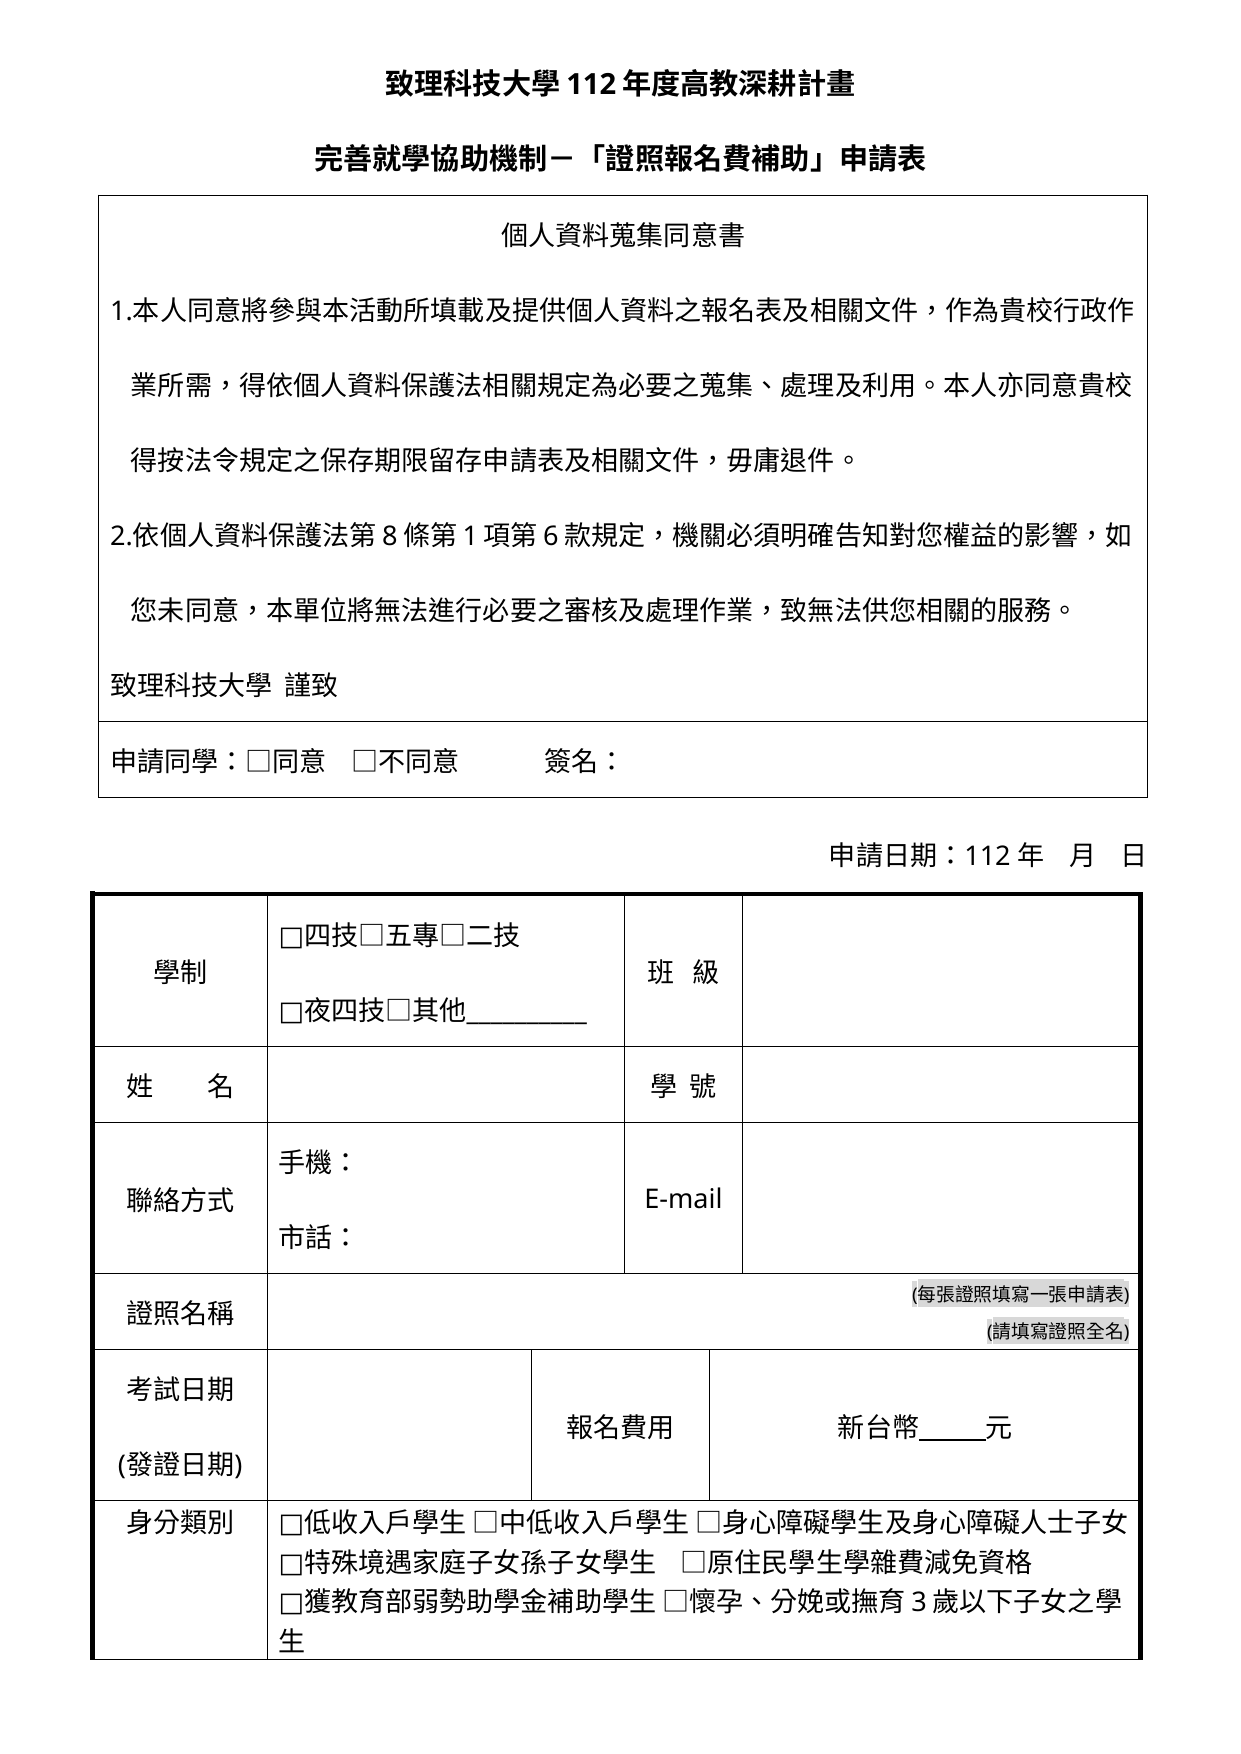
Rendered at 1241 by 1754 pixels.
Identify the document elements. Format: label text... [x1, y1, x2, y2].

text 完善就學協助機制－「證照報名費補助」申請表 [187, 119, 1053, 194]
table_cell 報名費用 [532, 1350, 709, 1500]
table_cell 考試日期 (發證日期) [95, 1350, 267, 1500]
text 致理科技大學112年度高教深耕計畫 [187, 44, 1053, 119]
table_cell [268, 1350, 531, 1500]
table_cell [268, 1501, 1138, 1659]
table_cell E-mail [625, 1123, 742, 1273]
table_cell 手機： 市話： [268, 1123, 624, 1273]
table_cell 身分類別 [95, 1501, 267, 1659]
table_cell [743, 1123, 1138, 1273]
table_cell (每張證照填寫一張申請表) (請填寫證照全名) [268, 1274, 1138, 1349]
text 申請日期：112 年 月 日 [187, 816, 1147, 891]
table_header [743, 896, 1138, 1046]
table_cell [743, 1047, 1138, 1122]
table_cell 學 號 [625, 1047, 742, 1122]
table_cell 姓 名 [95, 1047, 267, 1122]
table_cell 新台幣 元 [710, 1350, 1138, 1500]
table_cell 申請同學：□同意 □不同意 簽名： [99, 722, 1147, 797]
table_cell [268, 1047, 624, 1122]
table_header 學制 [95, 896, 267, 1046]
table_header □四技□五專□二技 □夜四技□其他__________ [268, 896, 624, 1046]
table_header 個人資料蒐集同意書 1.本人同意將參與本活動所填載及提供個人資料之報名表及相關文件，作為貴校行政作業所需，得依個人資料保護法相關規定為必要之蒐集、處理及利用。本人亦同意貴校得按法令規定之保存期限留存申請表及相關文件，毋庸退件。 2.依個人資料保護法第8條第1項第6款規定，機關必須明確告知對您權益的影響，如您未同意，本單位將無法進行必要之審核及處理作業，致無法供您相關的服務。 致理科技大學 謹致 [99, 196, 1147, 721]
table_cell 聯絡方式 [95, 1123, 267, 1273]
table_cell 證照名稱 [95, 1274, 267, 1349]
table_header 班 級 [625, 896, 742, 1046]
